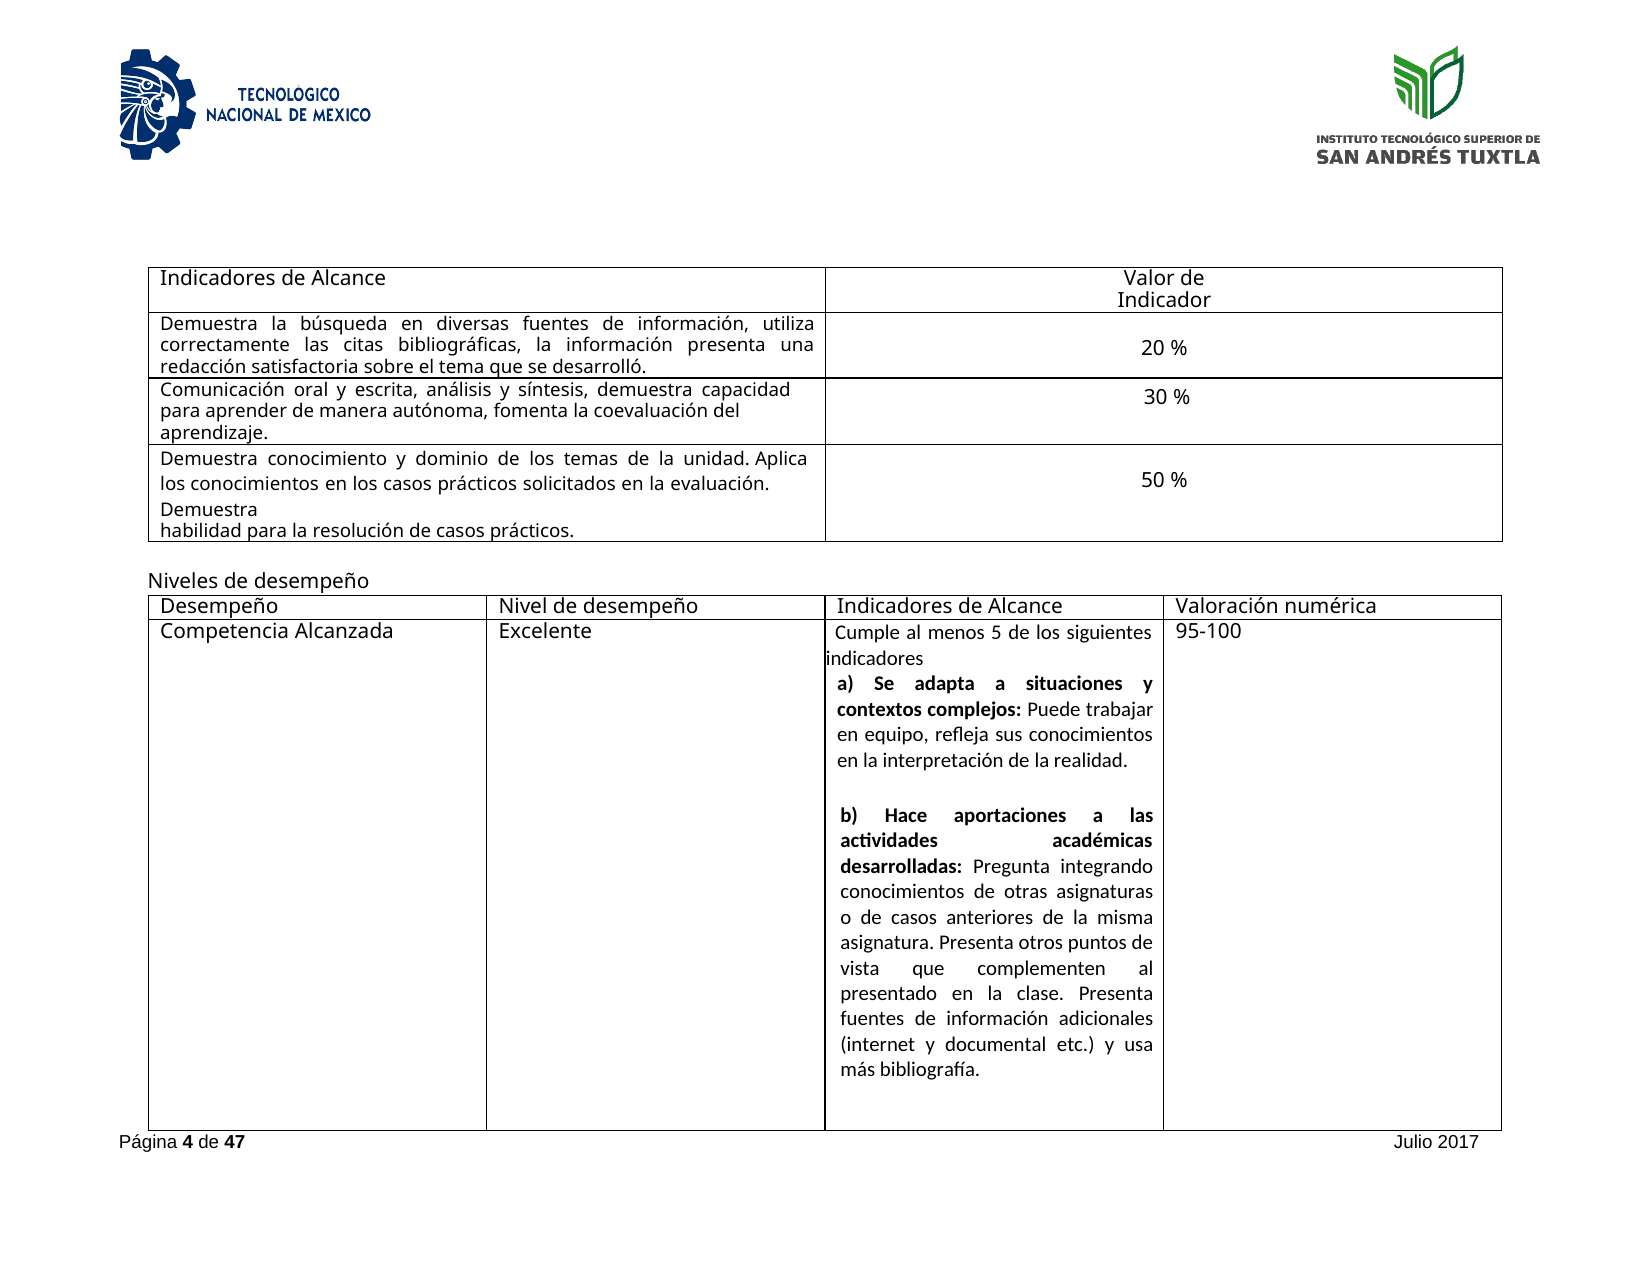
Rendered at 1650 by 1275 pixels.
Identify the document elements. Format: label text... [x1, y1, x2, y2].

picture [110, 45, 380, 164]
text Niveles de desempeño [147, 566, 1558, 594]
table_header Indicadores de Alcance [149, 268, 825, 312]
table_cell 95-100 [1164, 620, 1501, 1130]
table_cell Comunicación oral y escrita, análisis y síntesis, demuestra capacidad para aprender de manera autónoma, fomenta la coevaluación del aprendizaje. [149, 379, 825, 444]
table_cell 30 % [826, 379, 1502, 444]
table_cell 50 % [826, 445, 1502, 541]
table_cell Excelente [487, 620, 824, 1130]
table_header Valoración numérica [1164, 596, 1501, 618]
table_cell 20 % [826, 313, 1502, 377]
table_cell Demuestra conocimiento y dominio de los temas de la unidad. Aplica los conocimientos en los casos prácticos solicitados en la evaluación. Demuestra habilidad para la resolución de casos prácticos. [149, 445, 825, 541]
table_header Desempeño [149, 596, 486, 618]
table_cell Competencia Alcanzada [149, 620, 486, 1130]
table_cell Demuestra la búsqueda en diversas fuentes de información, utiliza correctamente las citas bibliográficas, la información presenta una redacción satisfactoria sobre el tema que se desarrolló. [149, 313, 825, 377]
table_header Nivel de desempeño [487, 596, 824, 618]
table_header Indicadores de Alcance [826, 596, 1163, 618]
table_header Valor de Indicador [826, 268, 1502, 312]
picture [1317, 45, 1540, 164]
